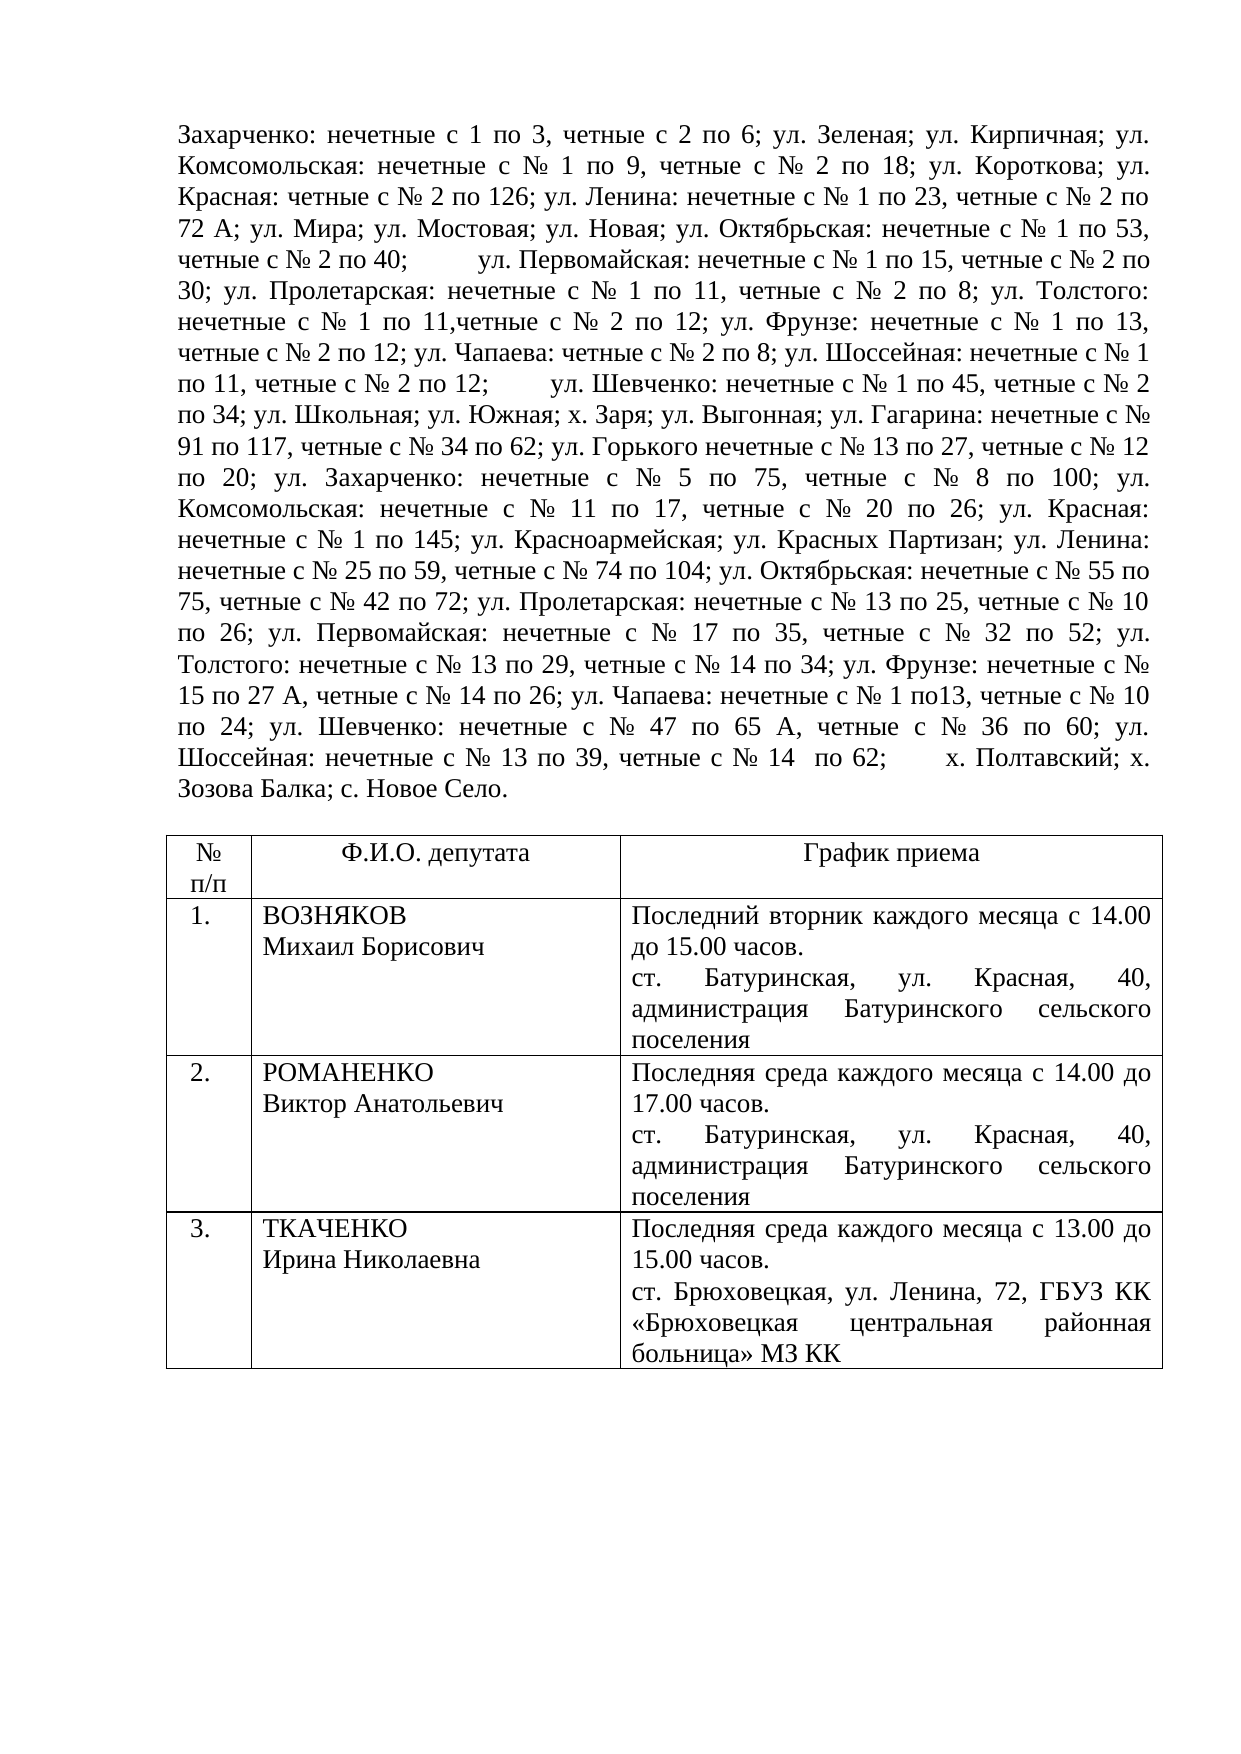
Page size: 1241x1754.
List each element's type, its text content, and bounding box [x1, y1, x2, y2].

table_header График приема [621, 836, 1162, 898]
table_header Ф.И.О. депутата [252, 836, 620, 898]
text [177, 118, 1152, 803]
table_cell [167, 899, 251, 1055]
table_cell ВОЗНЯКОВ Михаил Борисович [252, 899, 620, 1055]
table_cell Последняя среда каждого месяца с 13.00 до 15.00 часов. ст. Брюховецкая, ул. Ленина, 72, ГБУЗ КК «Брюховецкая центральная районная больница» МЗ КК [621, 1213, 1162, 1368]
table_header № п/п [167, 836, 251, 898]
table_cell Последняя среда каждого месяца с 14.00 до 17.00 часов. ст. Батуринская, ул. Красная, 40, администрация Батуринского сельского поселения [621, 1056, 1162, 1211]
table_cell ТКАЧЕНКО Ирина Николаевна [252, 1213, 620, 1368]
table_cell Последний вторник каждого месяца с 14.00 до 15.00 часов. ст. Батуринская, ул. Красная, 40, администрация Батуринского сельского поселения [621, 899, 1162, 1055]
table_cell [167, 1213, 251, 1368]
table_cell РОМАНЕНКО Виктор Анатольевич [252, 1056, 620, 1211]
table_cell [167, 1056, 251, 1211]
